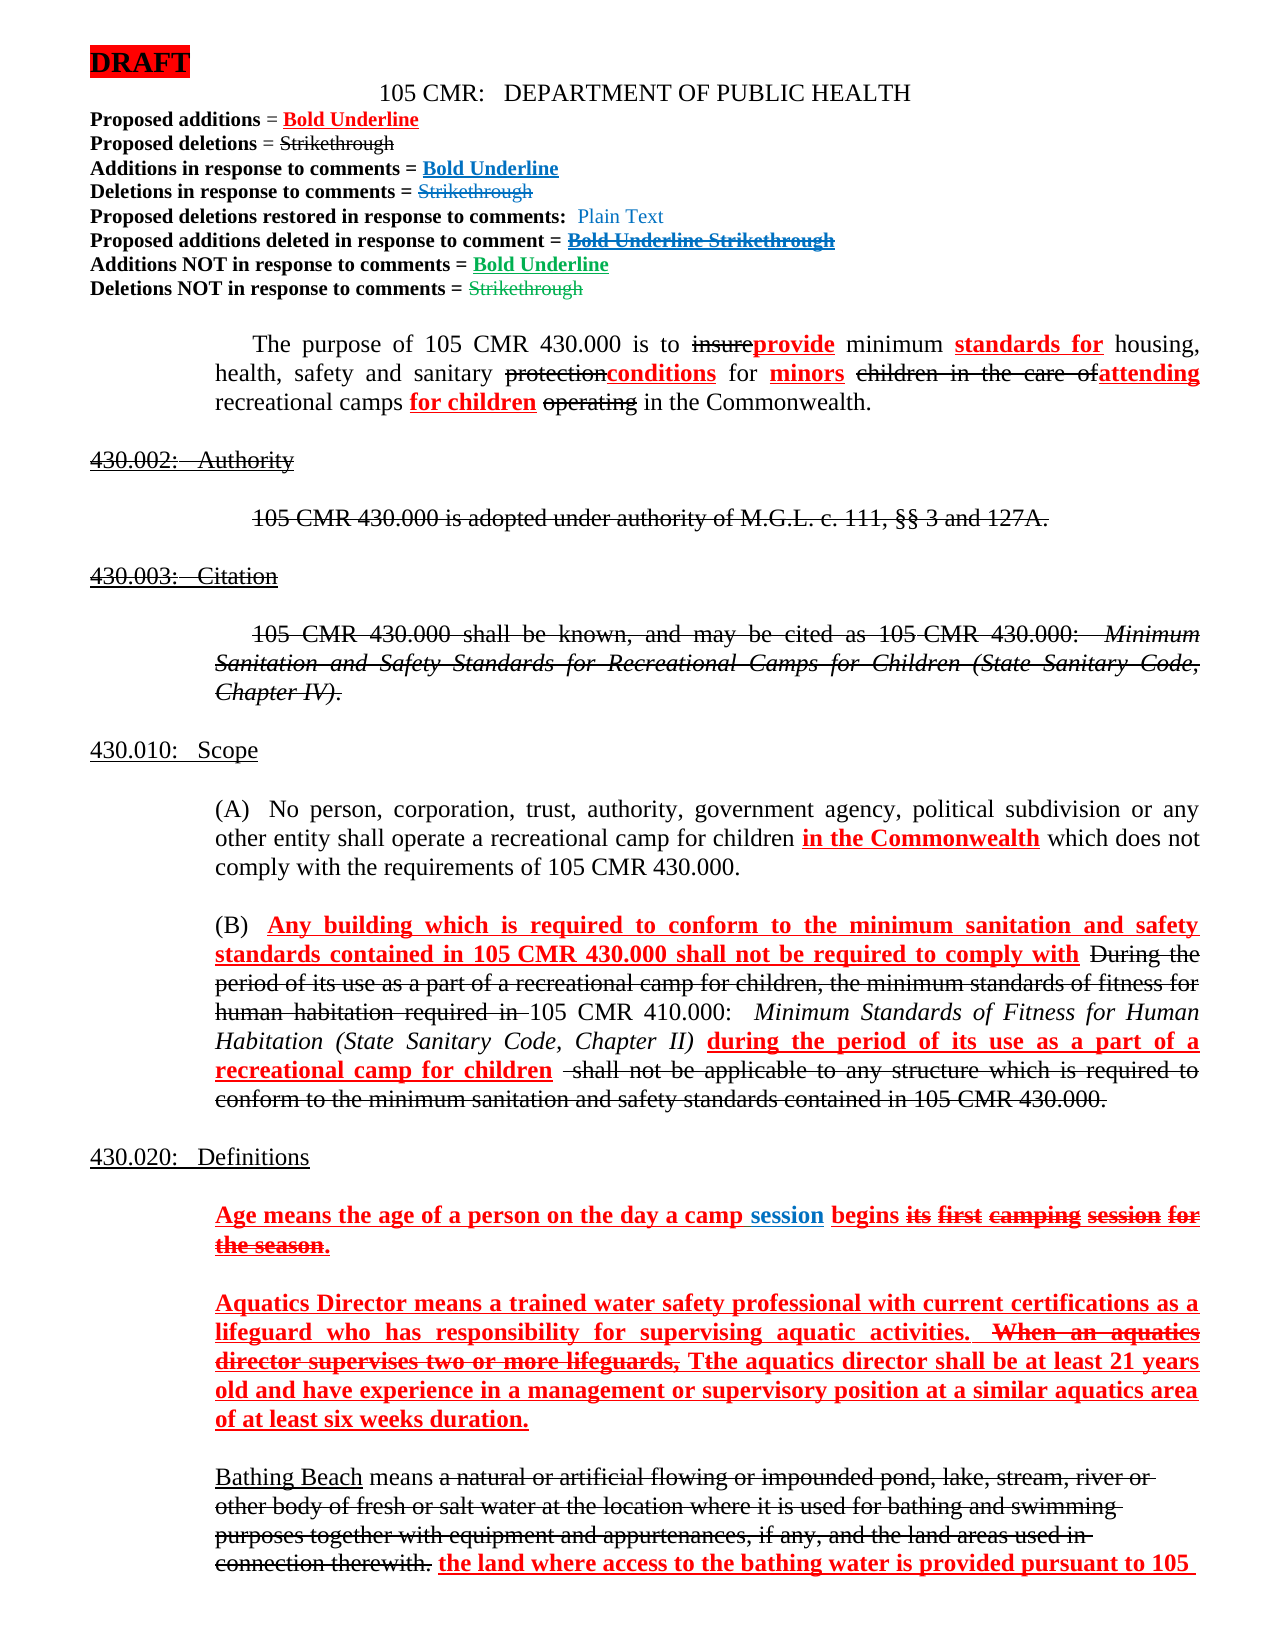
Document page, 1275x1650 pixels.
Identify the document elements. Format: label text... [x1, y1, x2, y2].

text 105 CMR 430.000 shall be known, and may be cited as 105 CMR 430.000: Minimum Sanitation and Safety Standards for Recreational Camps for Children (State Sanitary Code, Chapter IV). [215, 666, 1200, 707]
text 105 CMR 430.000 is adopted under authority of M.G.L. c. 111, §§ 3 and 127A. [215, 503, 1200, 532]
text (A) No person, corporation, trust, authority, government agency, political subdivision or any other entity shall operate a recreational camp for children in the Commonwealth which does not comply with the requirements of 105 CMR 430.000. [215, 794, 1200, 881]
text Aquatics Director means a trained water safety professional with current certifications as a lifeguard who has responsibility for supervising aquatic activities. When an aquatics director supervises two or more lifeguards, Tthe aquatics director shall be at least 21 years old and have experience in a management or supervisory position at a similar aquatics area of at least six weeks duration. [215, 1343, 1200, 1371]
text 105 CMR 430.000 shall be known, and may be cited as 105 CMR 430.000: Minimum Sanitation and Safety Standards for Recreational Camps for Children (State Sanitary Code, Chapter IV). [215, 619, 1200, 664]
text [215, 1462, 1200, 1577]
text Age means the age of a person on the day a camp session begins its first camping session for the season. [215, 1201, 1200, 1259]
text Aquatics Director means a trained water safety professional with current certifications as a lifeguard who has responsibility for supervising aquatic activities. When an aquatics director supervises two or more lifeguards, Tthe aquatics director shall be at least 21 years old and have experience in a management or supervisory position at a similar aquatics area of at least six weeks duration. [215, 1372, 1200, 1433]
text Aquatics Director means a trained water safety professional with current certifications as a lifeguard who has responsibility for supervising aquatic activities. When an aquatics director supervises two or more lifeguards, Tthe aquatics director shall be at least 21 years old and have experience in a management or supervisory position at a similar aquatics area of at least six weeks duration. [215, 1288, 1200, 1313]
text 430.002: Authority [90, 445, 1200, 474]
text The purpose of 105 CMR 430.000 is to insureprovide minimum standards for housing, health, safety and sanitary protectionconditions for minors children in the care ofattending recreational camps for children operating in the Commonwealth. [215, 329, 1200, 416]
text 430.020: Definitions [90, 1143, 1200, 1172]
text Aquatics Director means a trained water safety professional with current certifications as a lifeguard who has responsibility for supervising aquatic activities. When an aquatics director supervises two or more lifeguards, Tthe aquatics director shall be at least 21 years old and have experience in a management or supervisory position at a similar aquatics area of at least six weeks duration. [215, 1314, 1200, 1342]
text 430.003: Citation [90, 561, 1200, 590]
text 430.010: Scope [90, 736, 1200, 765]
text (B) Any building which is required to conform to the minimum sanitation and safety standards contained in 105 CMR 430.000 shall not be required to comply with During the period of its use as a part of a recreational camp for children, the minimum standards of fitness for human habitation required in 105 CMR 410.000: Minimum Standards of Fitness for Human Habitation (State Sanitary Code, Chapter II) during the period of its use as a part of a recreational camp for children shall not be applicable to any structure which is required to conform to the minimum sanitation and safety standards contained in 105 CMR 430.000. [215, 910, 1200, 1113]
